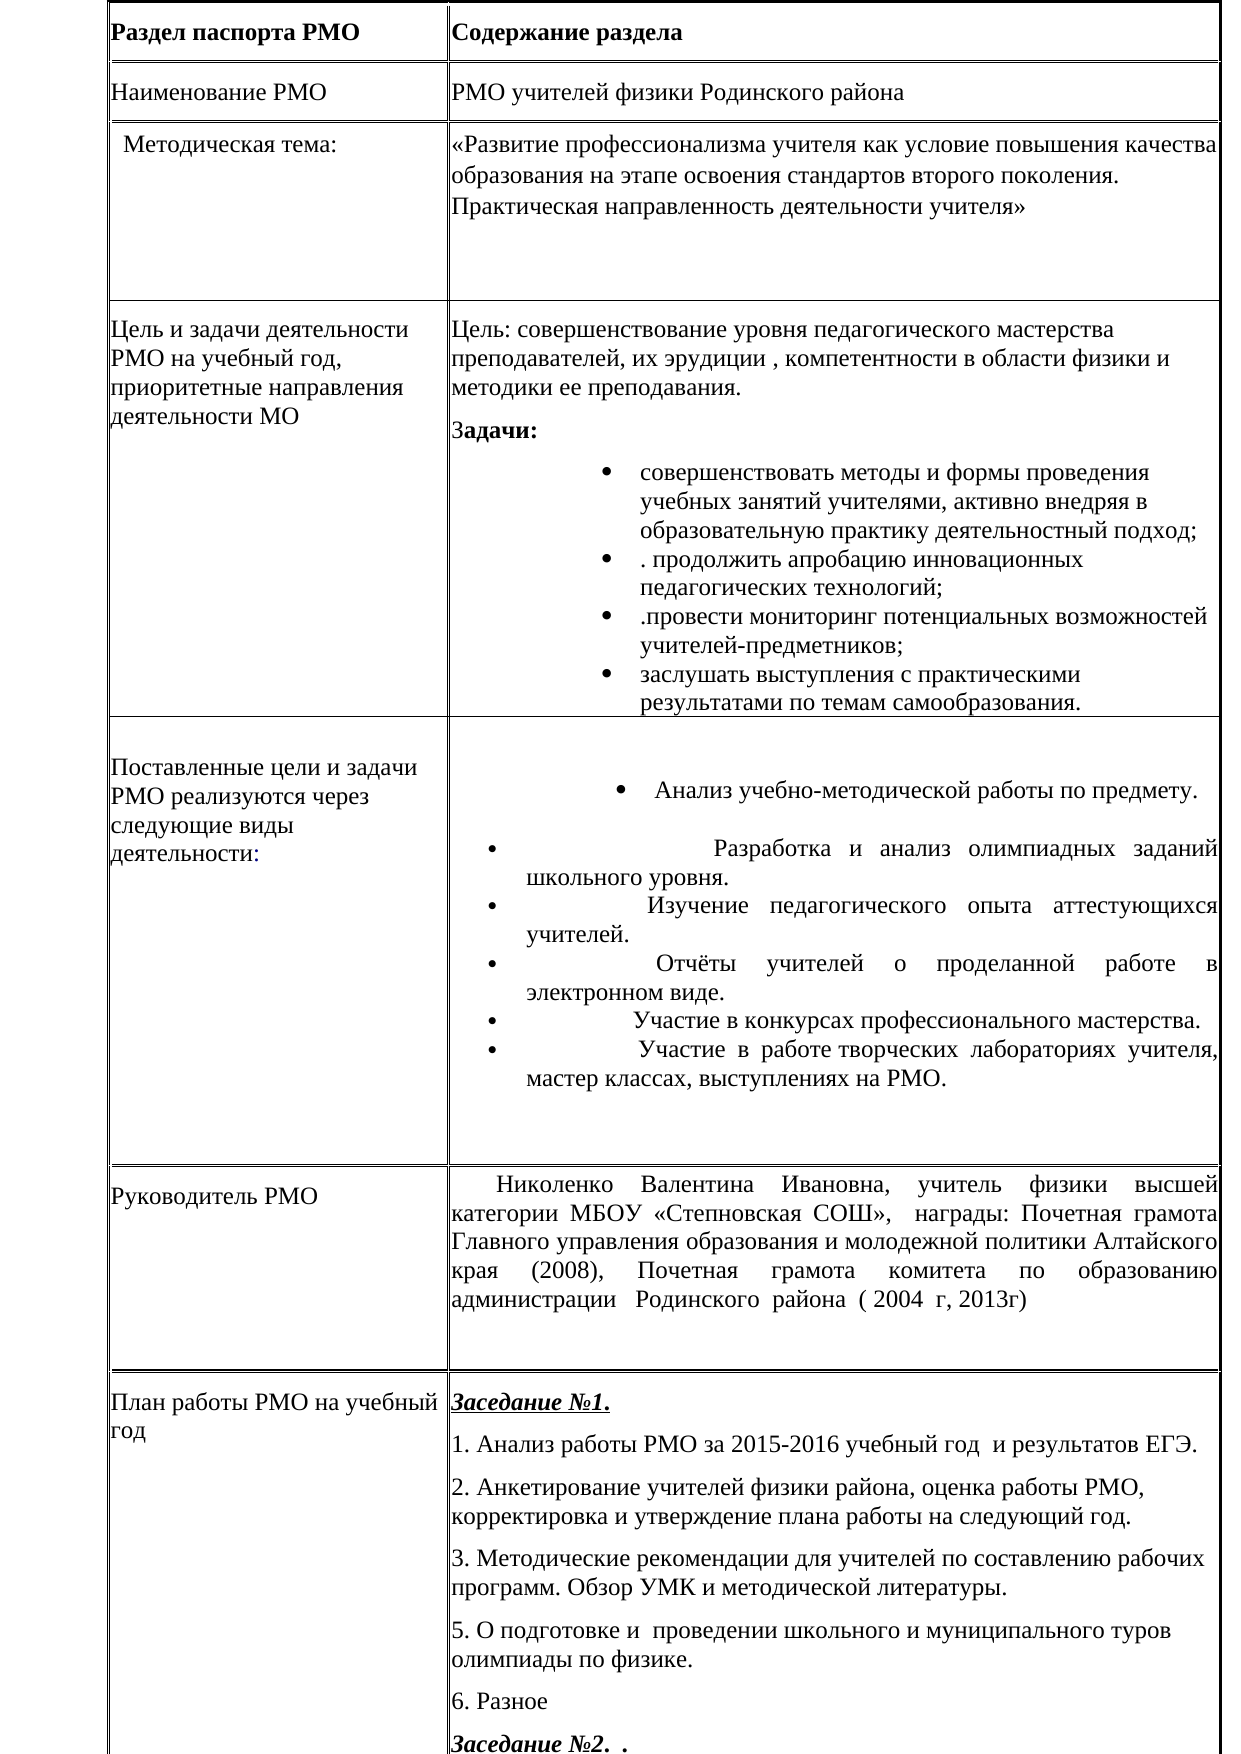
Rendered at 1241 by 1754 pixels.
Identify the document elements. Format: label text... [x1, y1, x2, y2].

table_header Содержание раздела [449, 3, 1219, 60]
table_cell Цель: совершенствование уровня педагогического мастерства преподавателей, их эрудиции , компетентности в области физики и методики ее преподавания. Задачи: совершенствовать методы и формы проведения учебных занятий учителями, активно внедряя в образовательную практику деятельностный подход; . продолжить апробацию инновационных педагогических технологий; .провести мониторинг потенциальных возможностей учителей-предметников; заслушать выступления с практическими результатами по темам самообразования. [450, 301, 1219, 716]
table_cell Николенко Валентина Ивановна, учитель физики высшей категории МБОУ «Степновская СОШ», награды: Почетная грамота Главного управления образования и молодежной политики Алтайского края (2008), Почетная грамота комитета по образованию администрации Родинского района ( 2004 г, 2013г) [449, 1164, 1221, 1369]
table_cell «Развитие профессионализма учителя как условие повышения качества образования на этапе освоения стандартов второго поколения. Практическая направленность деятельности учителя» [449, 120, 1221, 299]
table_cell План работы РМО на учебный год [110, 1369, 447, 1754]
table_header Раздел паспорта РМО [110, 3, 449, 60]
table_cell Заседание №1. 1. Анализ работы РМО за 2015-2016 учебный год и результатов ЕГЭ. 2. Анкетирование учителей физики района, оценка работы РМО, корректировка и утверждение плана работы на следующий год. 3. Методические рекомендации для учителей по составлению рабочих программ. Обзор УМК и методической литературы. 5. О подготовке и проведении школьного и муниципального туров олимпиады по физике. 6. Разное Заседание №2. . 1. Примерная структура разного типа урока по ФГОС. 2. Анализ урока в соответствии с требованиями ФГОС. 3.Создание проекта урока в соответствии (работа в группах) 4.Анкетирование и составление информационной справки учителей физики«Педагогический паспорт учителя» (создание банка данных). 5. Обмен мнениями по текущим проблемам. Заседание №3 1. Нормативные документы по подготовке и проведению ЕГЭ и ОГЭ по физике. 2. Подготовка учащихся к сдаче ОГЭ и ЕГЭ по физике. 3. Анализ результатов районного этапа Всероссийской олимпиады школьников. 4. Предметная неделя как показатель творчества учителя и как одна из форм повышения интереса учеников к урокам физики.(Пащенко М А.) 5. Творческие задания на уроках и во внеурочное время.( Немовленко И.А. ) 6.Обмен мнениями по текущим проблемам. Заседание №4 1.. Совершенствование традиционных форм обучения и использование новых методик и технологий, повышающих эффективность учебно-воспитательного процесса в условиях перехода на ФГОС 2.Формирование ключевых метапредметных компетенций в процессе обучения физики 3.Технологическая карта урока – современная форма планирования урока 4.Текущие вопросы. [450, 1369, 1220, 1754]
table_cell Наименование РМО [110, 60, 447, 120]
table_cell Поставленные цели и задачи РМО реализуются через следующие виды деятельности: [110, 717, 447, 1164]
table_cell РМО учителей физики Родинского района [450, 60, 1220, 120]
table_cell Руководитель РМО [108, 1164, 449, 1369]
table_cell Методическая тема: [108, 120, 449, 299]
table_cell Цель и задачи деятельности РМО на учебный год, приоритетные направления деятельности МО [110, 301, 447, 716]
table_cell Анализ учебно-методической работы по предмету. Разработка и анализ олимпиадных заданий школьного уровня. Изучение педагогического опыта аттестующихся учителей. Отчёты учителей о проделанной работе в электронном виде. Участие в конкурсах профессионального мастерства. Участие в работе творческих лабораториях учителя, мастер классах, выступлениях на РМО. [450, 717, 1219, 1164]
